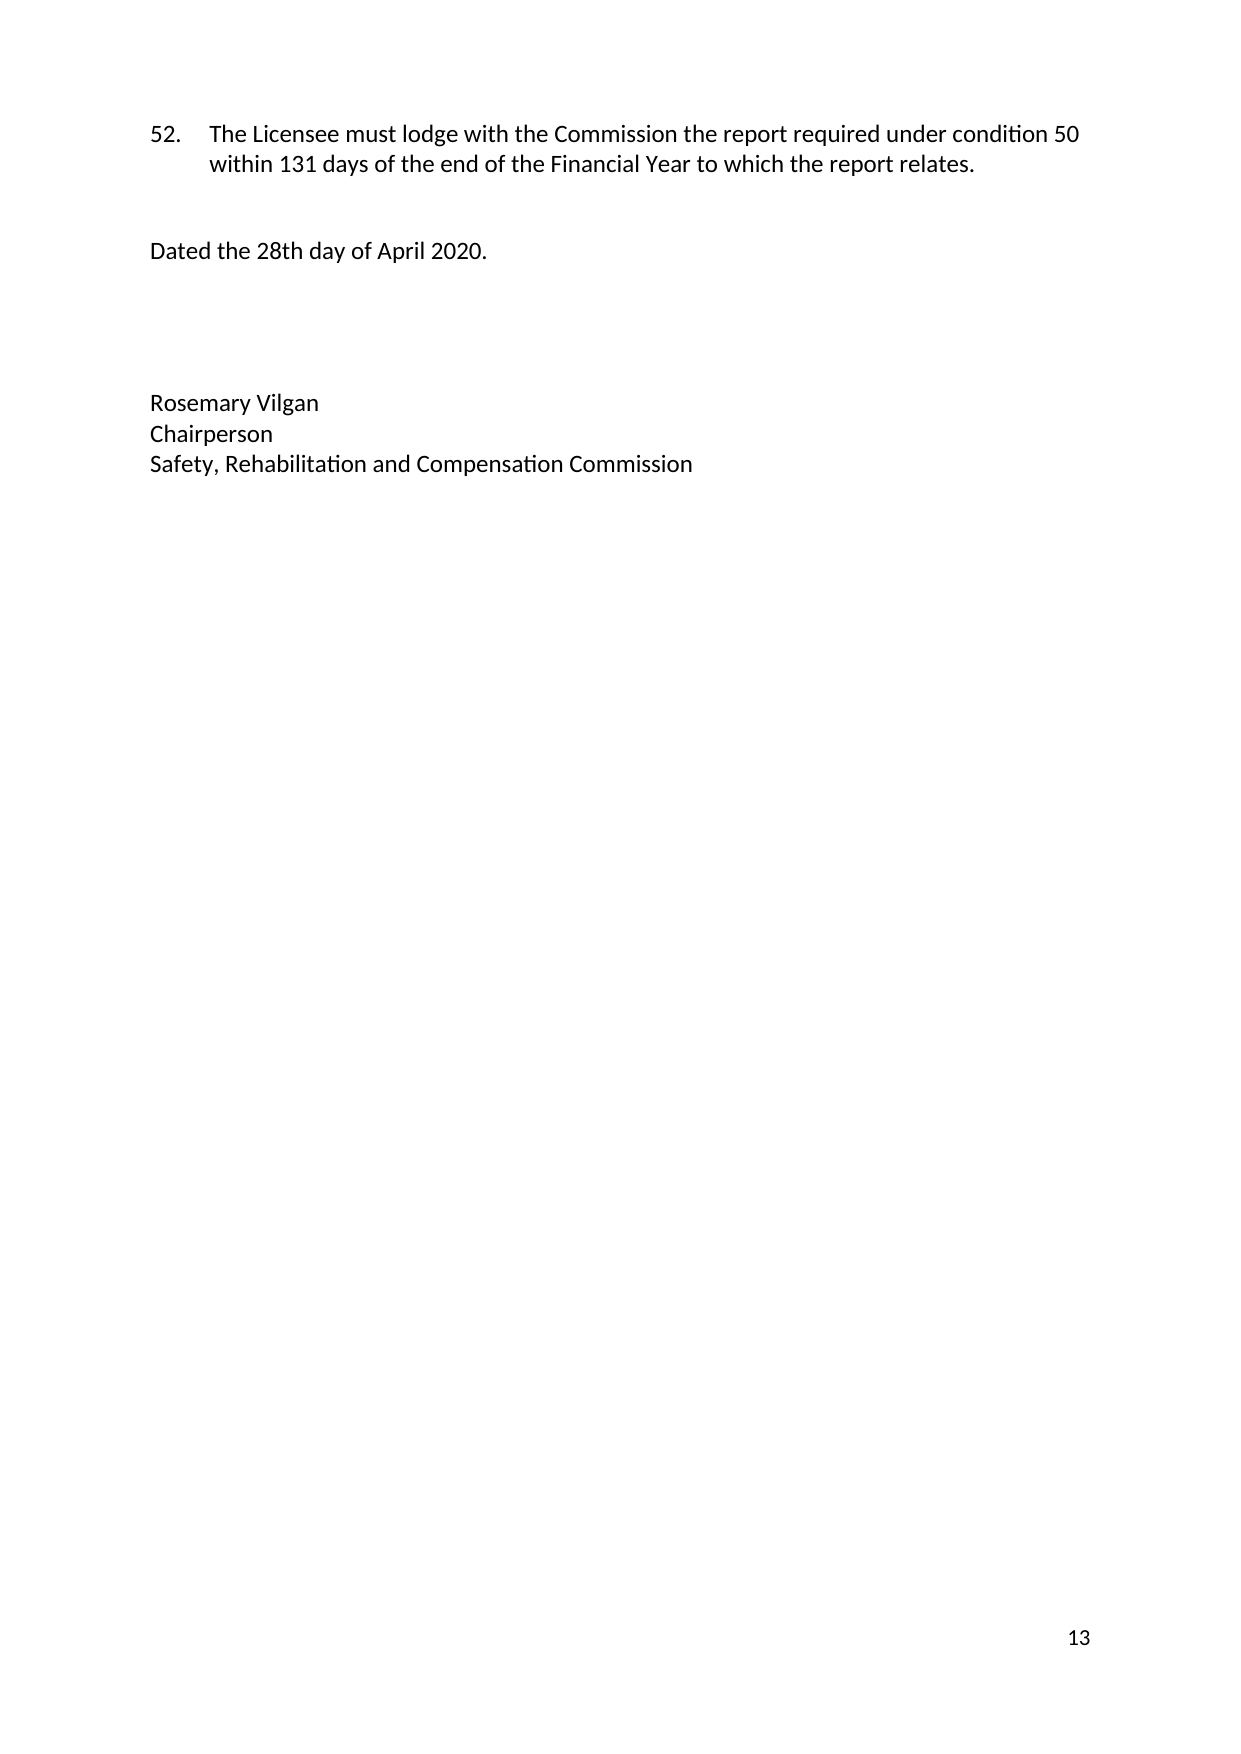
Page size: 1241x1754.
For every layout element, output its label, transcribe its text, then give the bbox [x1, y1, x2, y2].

text Rosemary Vilgan [150, 388, 1090, 418]
text Dated the 28th day of April 2020. [150, 235, 1090, 266]
text Chairperson [150, 418, 1090, 449]
list The Licensee must lodge with the Commission the report required under condition 50 within 131 days of the end of the Financial Year to which the report relates. [150, 118, 1090, 179]
text Safety, Rehabilitation and Compensation Commission [150, 449, 1090, 479]
